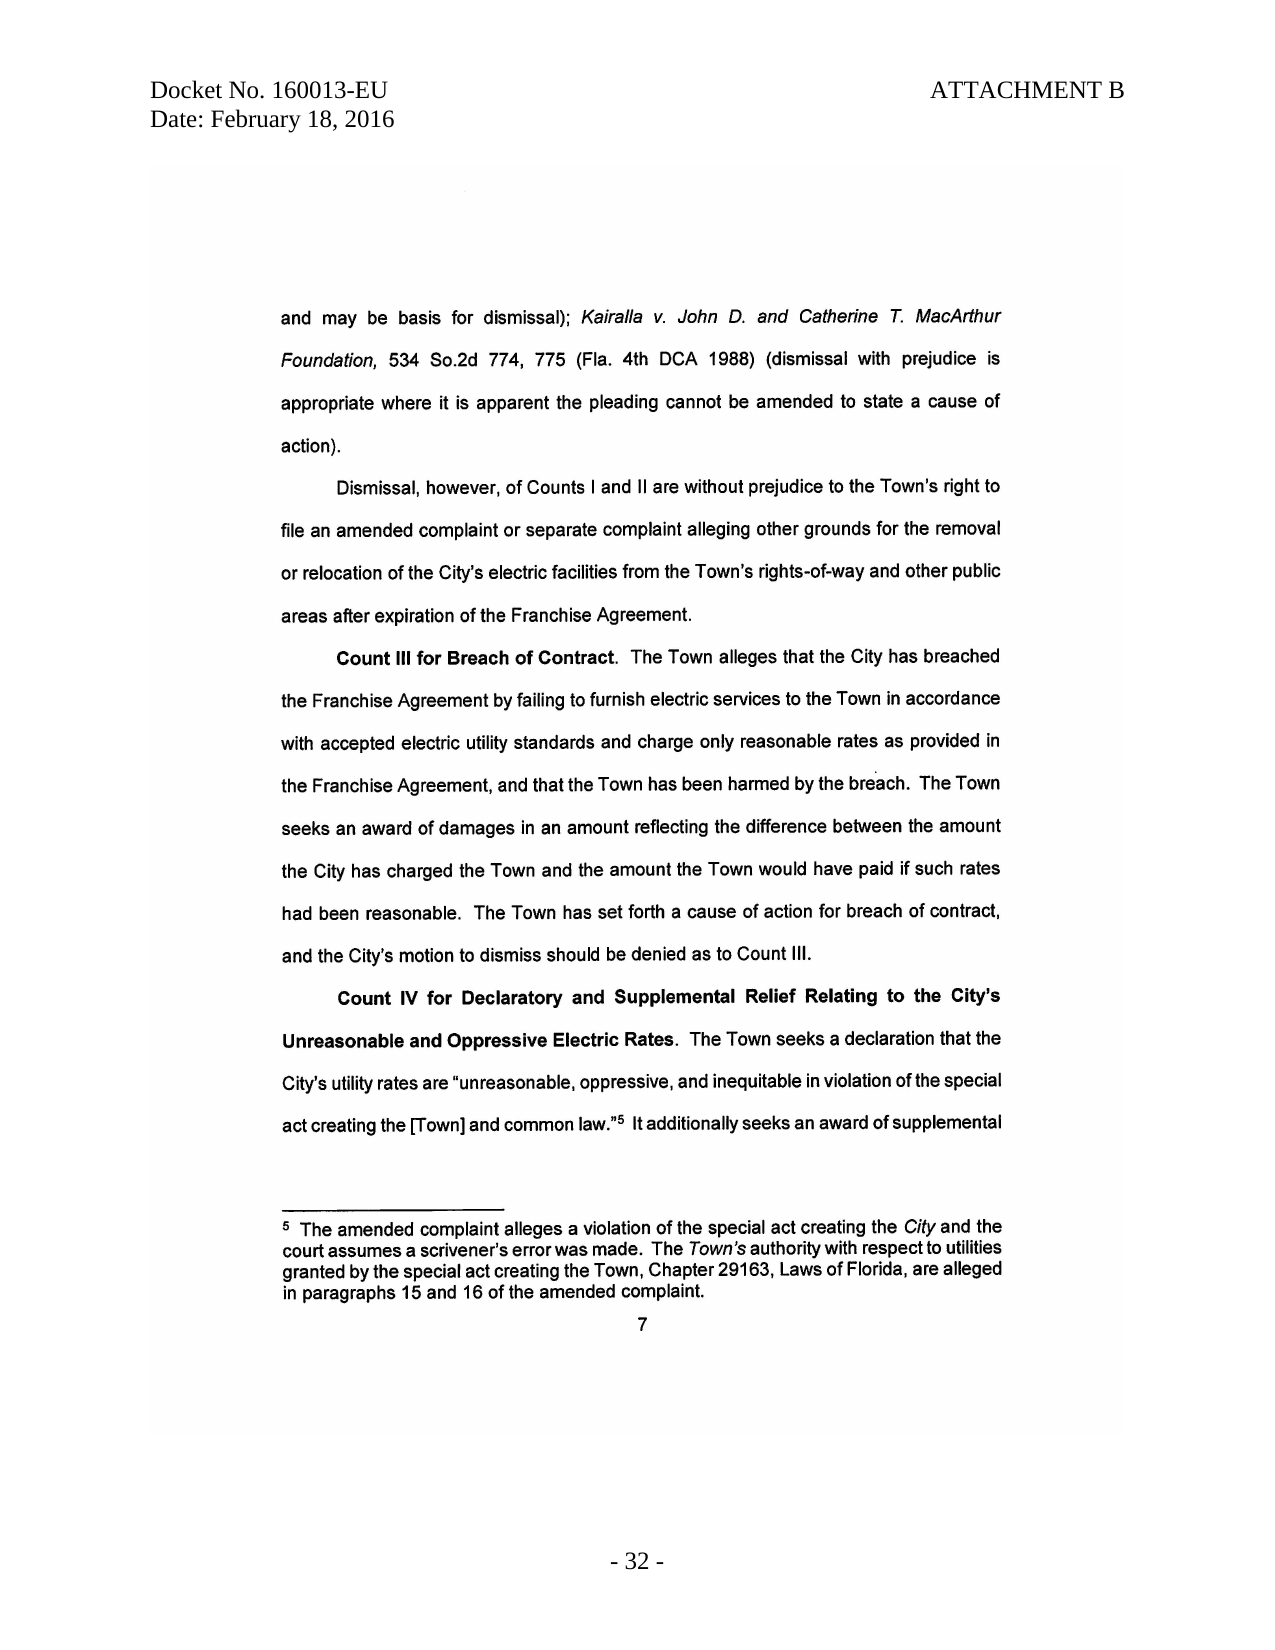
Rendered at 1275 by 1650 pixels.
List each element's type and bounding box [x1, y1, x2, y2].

picture [150, 165, 1125, 1436]
